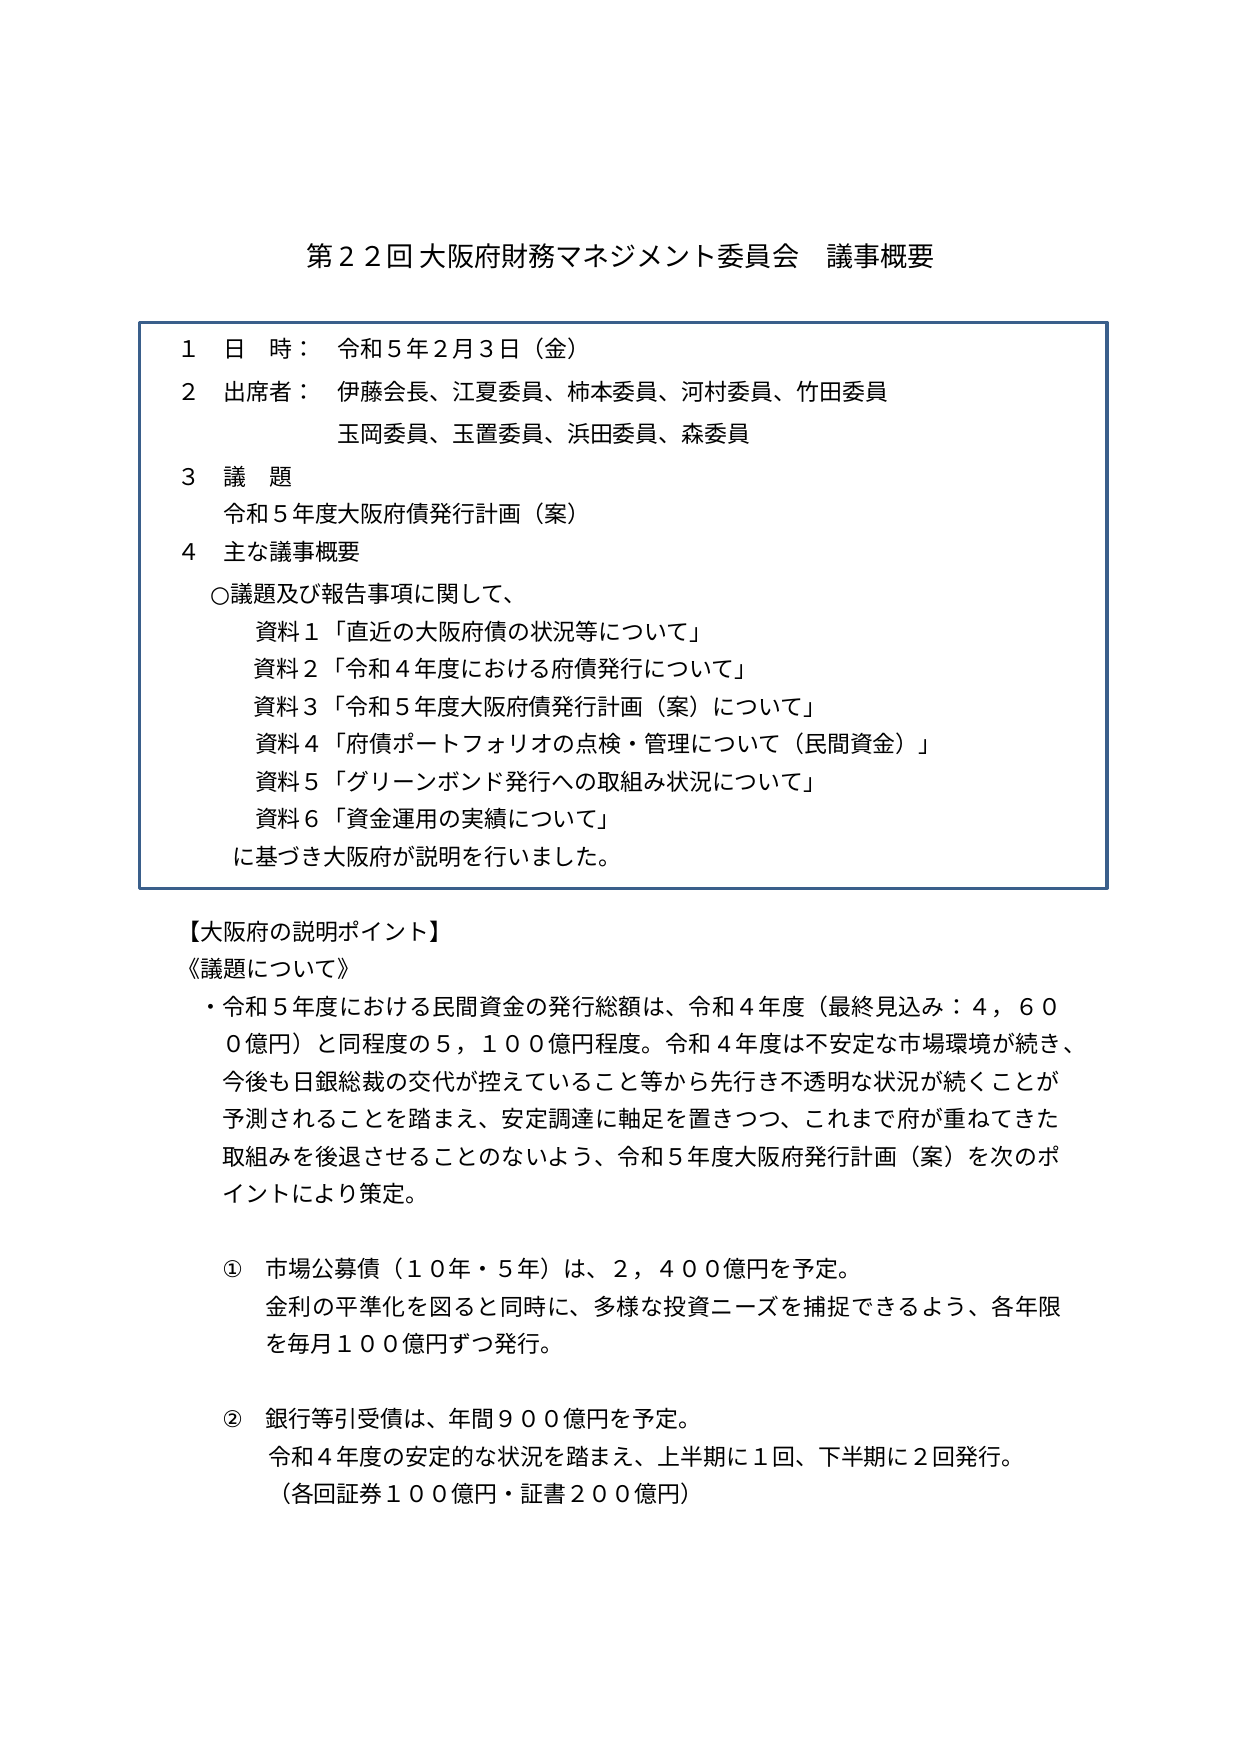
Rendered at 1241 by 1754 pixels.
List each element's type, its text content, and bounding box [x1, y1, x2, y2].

text ・令和５年度における民間資金の発行総額は、令和４年度（最終見込み：４，６００億円）と同程度の５，１００億円程度。令和4年度は不安定な市場環境が続き、今後も日銀総裁の交代が控えていること等から先行き不透明な状況が続くことが予測されることを踏まえ、安定調達に軸足を置きつつ、これまで府が重ねてきた取組みを後退させることのないよう、令和５年度大阪府発行計画（案）を次のポイントにより策定。 [199, 986, 1063, 1211]
text 資料４「府債ポートフォリオの点検・管理について（民間資金）」 [232, 724, 1063, 761]
text （各回証券１００億円・証書２００億円） [199, 1474, 1063, 1511]
text 令和４年度の安定的な状況を踏まえ、上半期に１回、下半期に２回発行。 [199, 1436, 1063, 1474]
text 【大阪府の説明ポイント】 [177, 911, 1063, 949]
text ３ 議 題 [177, 456, 1063, 494]
text ４ 主な議事概要 [177, 531, 1063, 569]
text 玉岡委員、玉置委員、浜田委員、森委員 [177, 414, 1063, 452]
text 資料１「直近の大阪府債の状況等について」 [232, 611, 1063, 649]
text ２ 出席者： 伊藤会長、江夏委員、柿本委員、河村委員、竹田委員 [177, 372, 1063, 409]
text に基づき大阪府が説明を行いました。 [232, 836, 1063, 874]
text 資料２「令和４年度における府債発行について」 [254, 649, 1063, 686]
text 金利の平準化を図ると同時に、多様な投資ニーズを捕捉できるよう、各年限を毎月１００億円ずつ発行。 [265, 1286, 1063, 1361]
text 《議題について》 [177, 949, 1063, 986]
text 資料５「グリーンボンド発行への取組み状況について」 [232, 761, 1063, 799]
text １ 日 時： 令和５年２月３日（金） [177, 329, 1105, 367]
text 資料３「令和５年度大阪府債発行計画（案）について」 [254, 686, 1063, 724]
text 令和５年度大阪府債発行計画（案） [177, 494, 1063, 531]
text ② 銀行等引受債は、年間９００億円を予定。 [199, 1399, 1063, 1436]
text ① 市場公募債（１０年・５年）は、２，４００億円を予定。 [199, 1249, 1063, 1286]
text 資料６「資金運用の実績について」 [232, 799, 1063, 836]
text ○議題及び報告事項に関して、 [210, 574, 1063, 611]
text 第2２回 大阪府財務マネジメント委員会 議事概要 [177, 217, 1063, 292]
